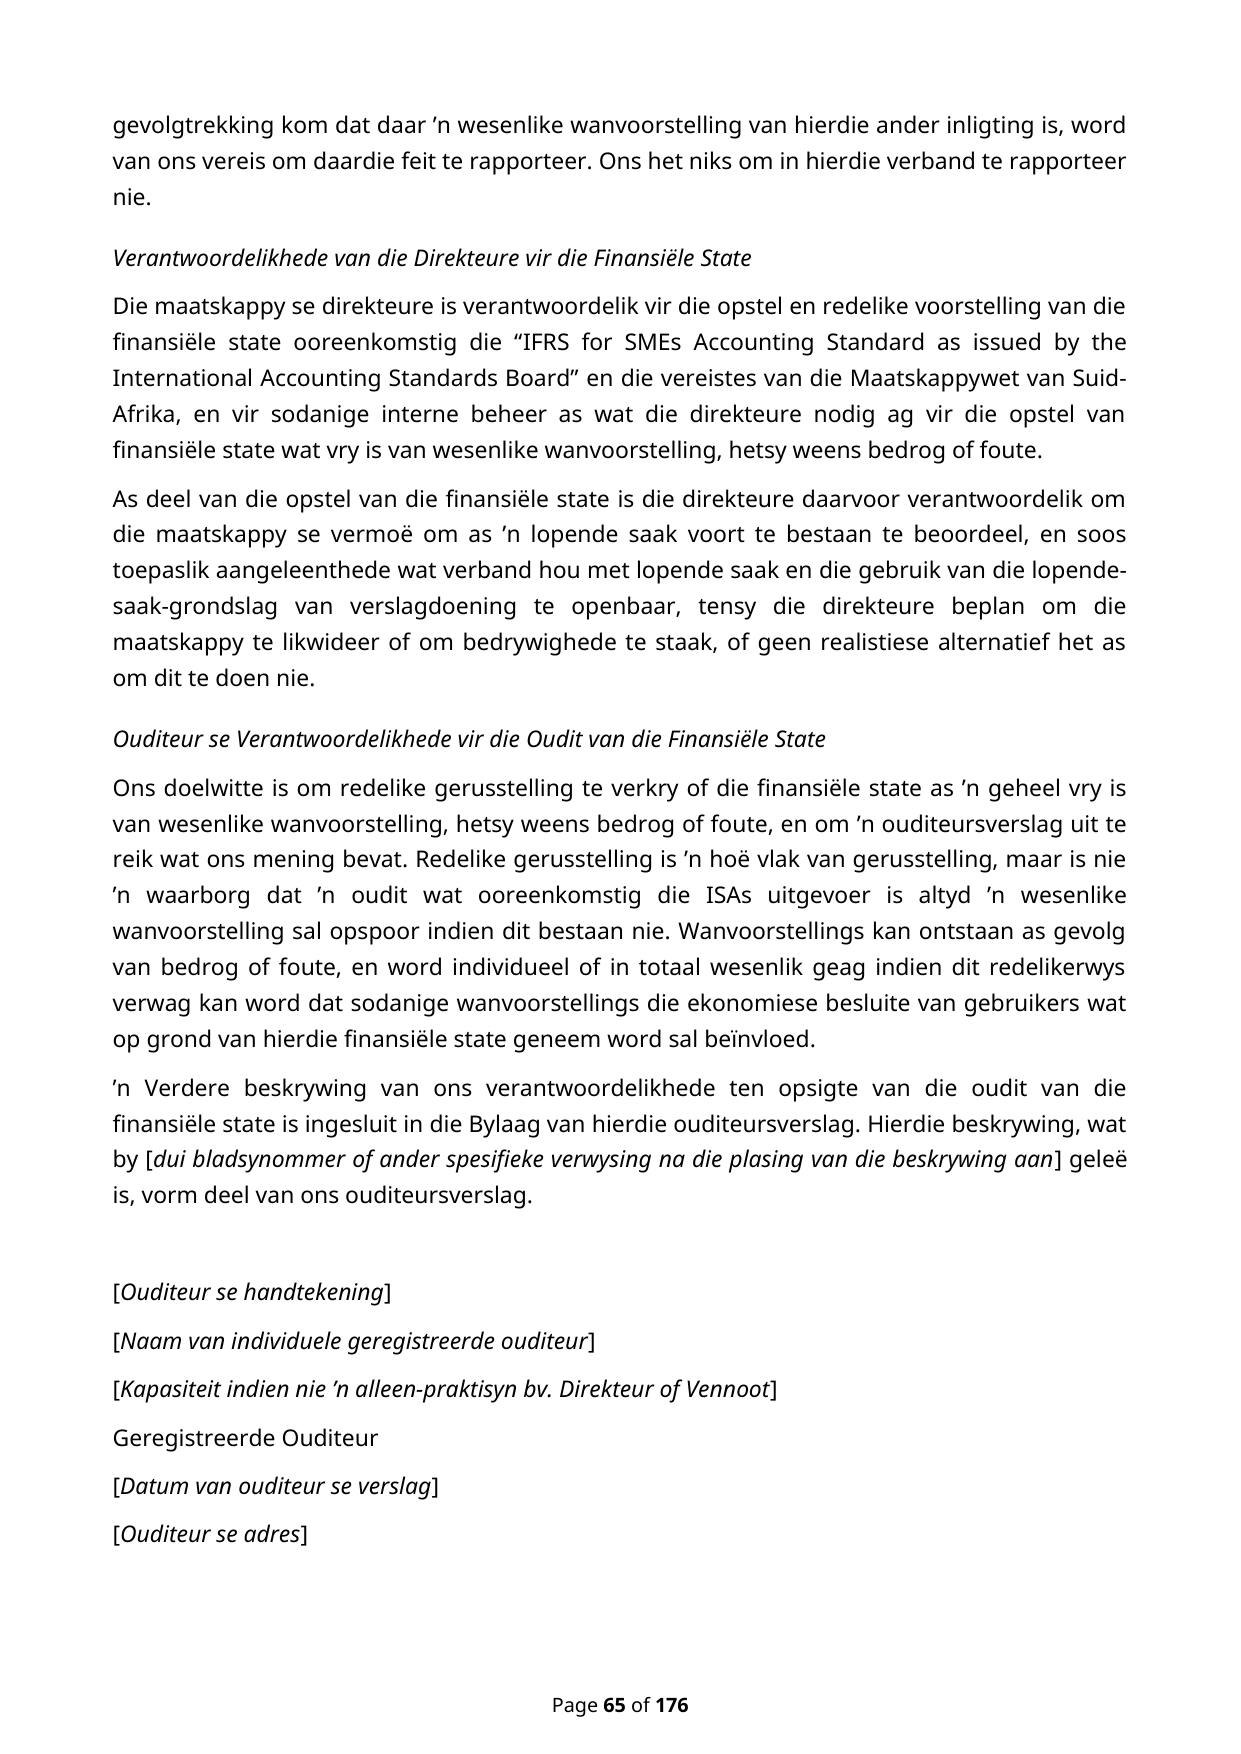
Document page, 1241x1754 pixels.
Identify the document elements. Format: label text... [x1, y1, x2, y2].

text As deel van die opstel van die finansiële state is die direkteure daarvoor verantwoordelik om die maatskappy se vermoë om as ’n lopende saak voort te bestaan te beoordeel, en soos toepaslik aangeleenthede wat verband hou met lopende saak en die gebruik van die lopende-saak-grondslag van verslagdoening te openbaar, tensy die direkteure beplan om die maatskappy te likwideer of om bedrywighede te staak, of geen realistiese alternatief het as om dit te doen nie. [112, 482, 1128, 693]
text [Ouditeur se handtekening] [112, 1276, 1128, 1307]
text [Datum van ouditeur se verslag] [112, 1470, 1128, 1501]
text Ons doelwitte is om redelike gerusstelling te verkry of die finansiële state as ’n geheel vry is van wesenlike wanvoorstelling, hetsy weens bedrog of foute, en om ’n ouditeursverslag uit te reik wat ons mening bevat. Redelike gerusstelling is ’n hoë vlak van gerusstelling, maar is nie ’n waarborg dat ’n oudit wat ooreenkomstig die ISAs uitgevoer is altyd ’n wesenlike wanvoorstelling sal opspoor indien dit bestaan nie. Wanvoorstellings kan ontstaan as gevolg van bedrog of foute, en word individueel of in totaal wesenlik geag indien dit redelikerwys verwag kan word dat sodanige wanvoorstellings die ekonomiese besluite van gebruikers wat op grond van hierdie finansiële state geneem word sal beïnvloed. [112, 772, 1128, 1054]
text [Ouditeur se adres] [112, 1518, 1128, 1550]
text Verantwoordelikhede van die Direkteure vir die Finansiële State [112, 242, 1128, 273]
text ’n Verdere beskrywing van ons verantwoordelikhede ten opsigte van die oudit van die finansiële state is ingesluit in die Bylaag van hierdie ouditeursverslag. Hierdie beskrywing, wat by [dui bladsynommer of ander spesifieke verwysing na die plasing van die beskrywing aan] geleë is, vorm deel van ons ouditeursverslag. [112, 1072, 1128, 1211]
text Die maatskappy se direkteure is verantwoordelik vir die opstel en redelike voorstelling van die finansiële state ooreenkomstig die “IFRS for SMEs Accounting Standard as issued by the International Accounting Standards Board” en die vereistes van die Maatskappywet van Suid-Afrika, en vir sodanige interne beheer as wat die direkteure nodig ag vir die opstel van finansiële state wat vry is van wesenlike wanvoorstelling, hetsy weens bedrog of foute. [112, 290, 1128, 465]
text [Kapasiteit indien nie ’n alleen-praktisyn bv. Direkteur of Vennoot] [112, 1373, 1128, 1404]
text [Naam van individuele geregistreerde ouditeur] [112, 1325, 1128, 1356]
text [112, 109, 1128, 212]
text Ouditeur se Verantwoordelikhede vir die Oudit van die Finansiële State [112, 723, 1128, 754]
text Geregistreerde Ouditeur [112, 1422, 1128, 1453]
